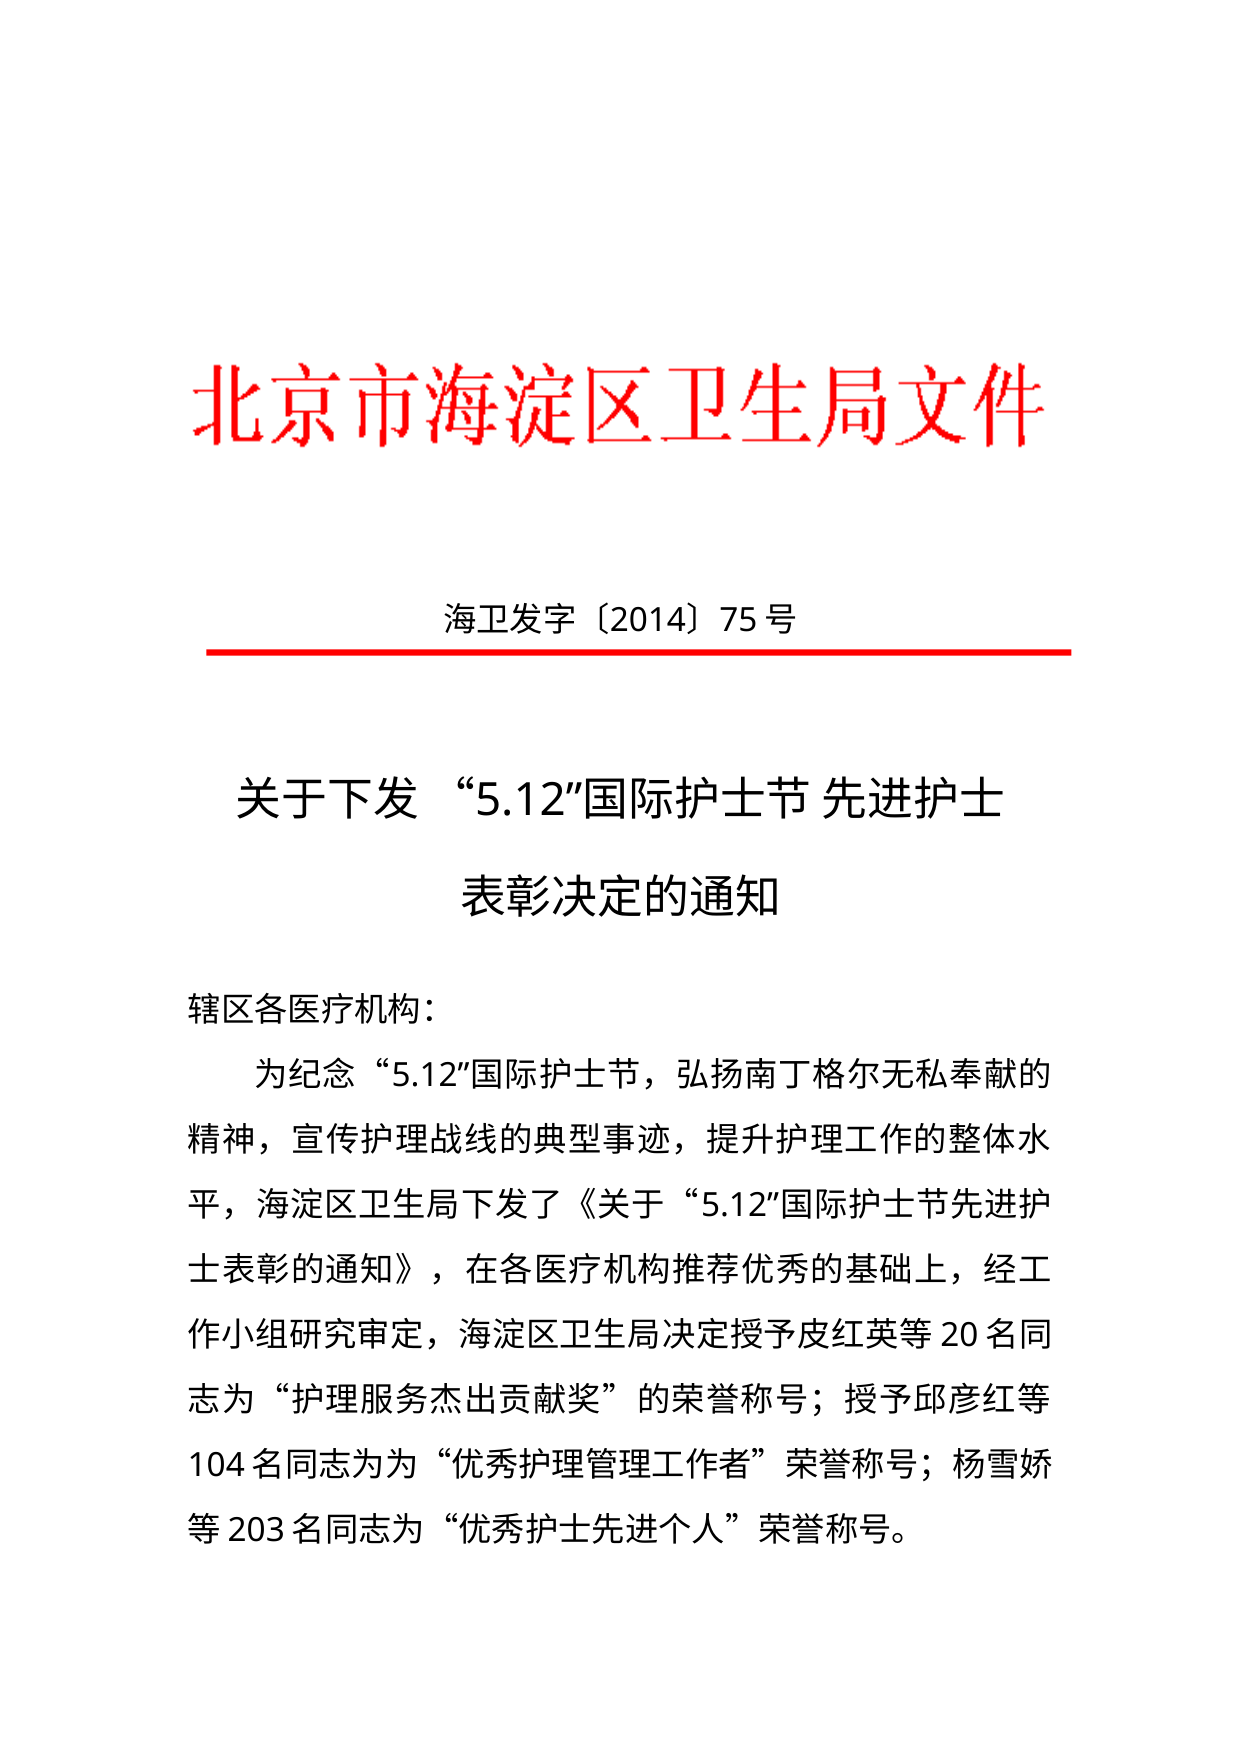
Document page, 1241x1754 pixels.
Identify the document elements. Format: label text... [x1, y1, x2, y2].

text 关于下发 “5.12”国际护士节 先进护士 [187, 747, 1053, 844]
text 辖区各医疗机构： [187, 974, 1053, 1039]
picture [187, 356, 1049, 453]
text 为纪念“5.12”国际护士节，弘扬南丁格尔无私奉献的精神，宣传护理战线的典型事迹，提升护理工作的整体水平，海淀区卫生局下发了《关于“5.12”国际护士节先进护士表彰的通知》，在各医疗机构推荐优秀的基础上，经工作小组研究审定，海淀区卫生局决定授予皮红英等20名同志为“护理服务杰出贡献奖”的荣誉称号；授予邱彦红等104名同志为为“优秀护理管理工作者”荣誉称号；杨雪娇等203名同志为“优秀护士先进个人”荣誉称号。 [187, 1039, 1053, 1559]
text 海卫发字〔2014〕75号 [187, 584, 1053, 649]
text 表彰决定的通知 [187, 844, 1053, 942]
